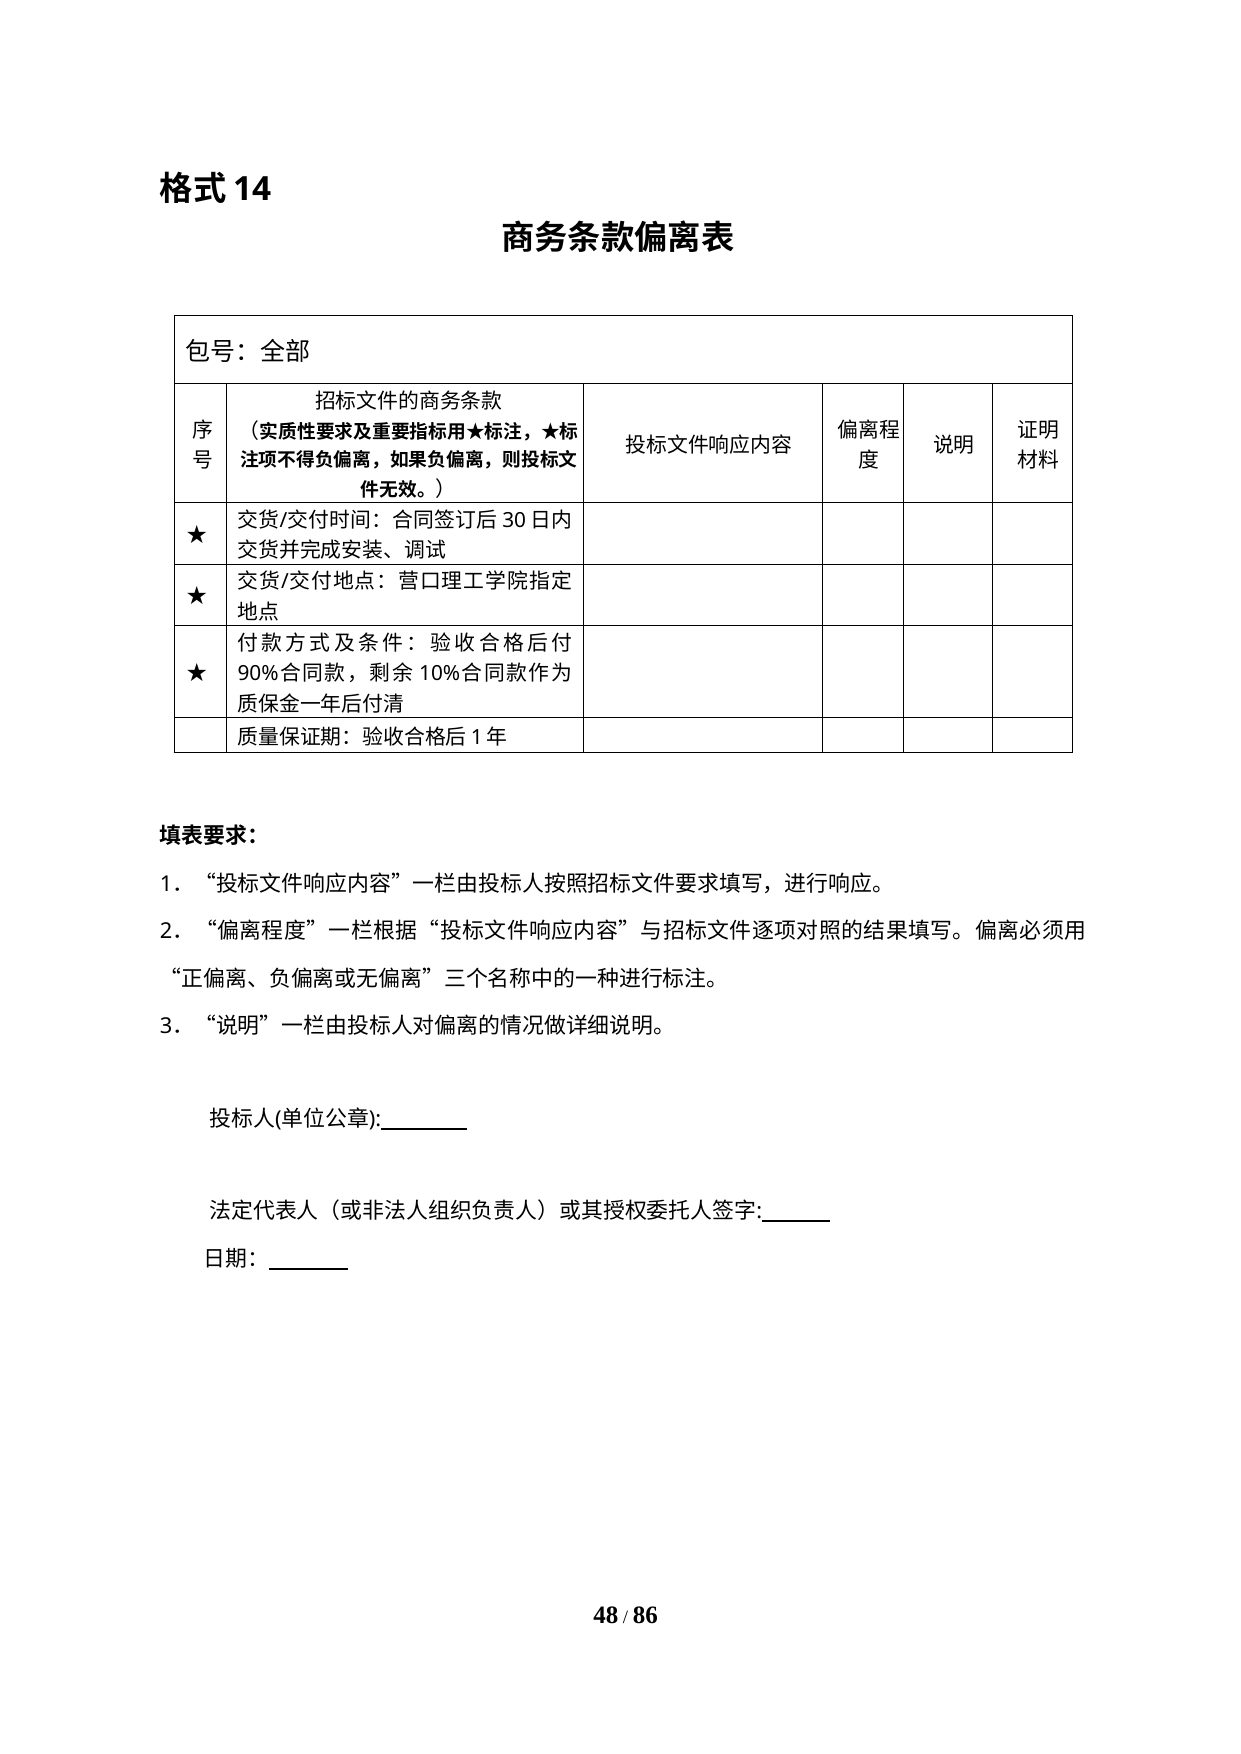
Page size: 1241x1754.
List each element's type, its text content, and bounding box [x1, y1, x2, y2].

text 投标人(单位公章): [159, 1101, 1076, 1132]
text 2．“偏离程度”一栏根据“投标文件响应内容”与招标文件逐项对照的结果填写。偏离必须用 “正偏离、负偏离或无偏离”三个名称中的一种进行标注。 [159, 913, 1087, 993]
text 1．“投标文件响应内容”一栏由投标人按照招标文件要求填写，进行响应。 [159, 866, 1087, 897]
text 法定代表人（或非法人组织负责人）或其授权委托人签字: [159, 1193, 1076, 1225]
text 填表要求： [159, 818, 1076, 850]
subtitle 格式14 [159, 162, 1087, 210]
text 日期： [159, 1241, 1087, 1273]
text 商务条款偏离表 [159, 210, 1076, 259]
text 3．“说明”一栏由投标人对偏离的情况做详细说明。 [159, 1008, 1087, 1040]
